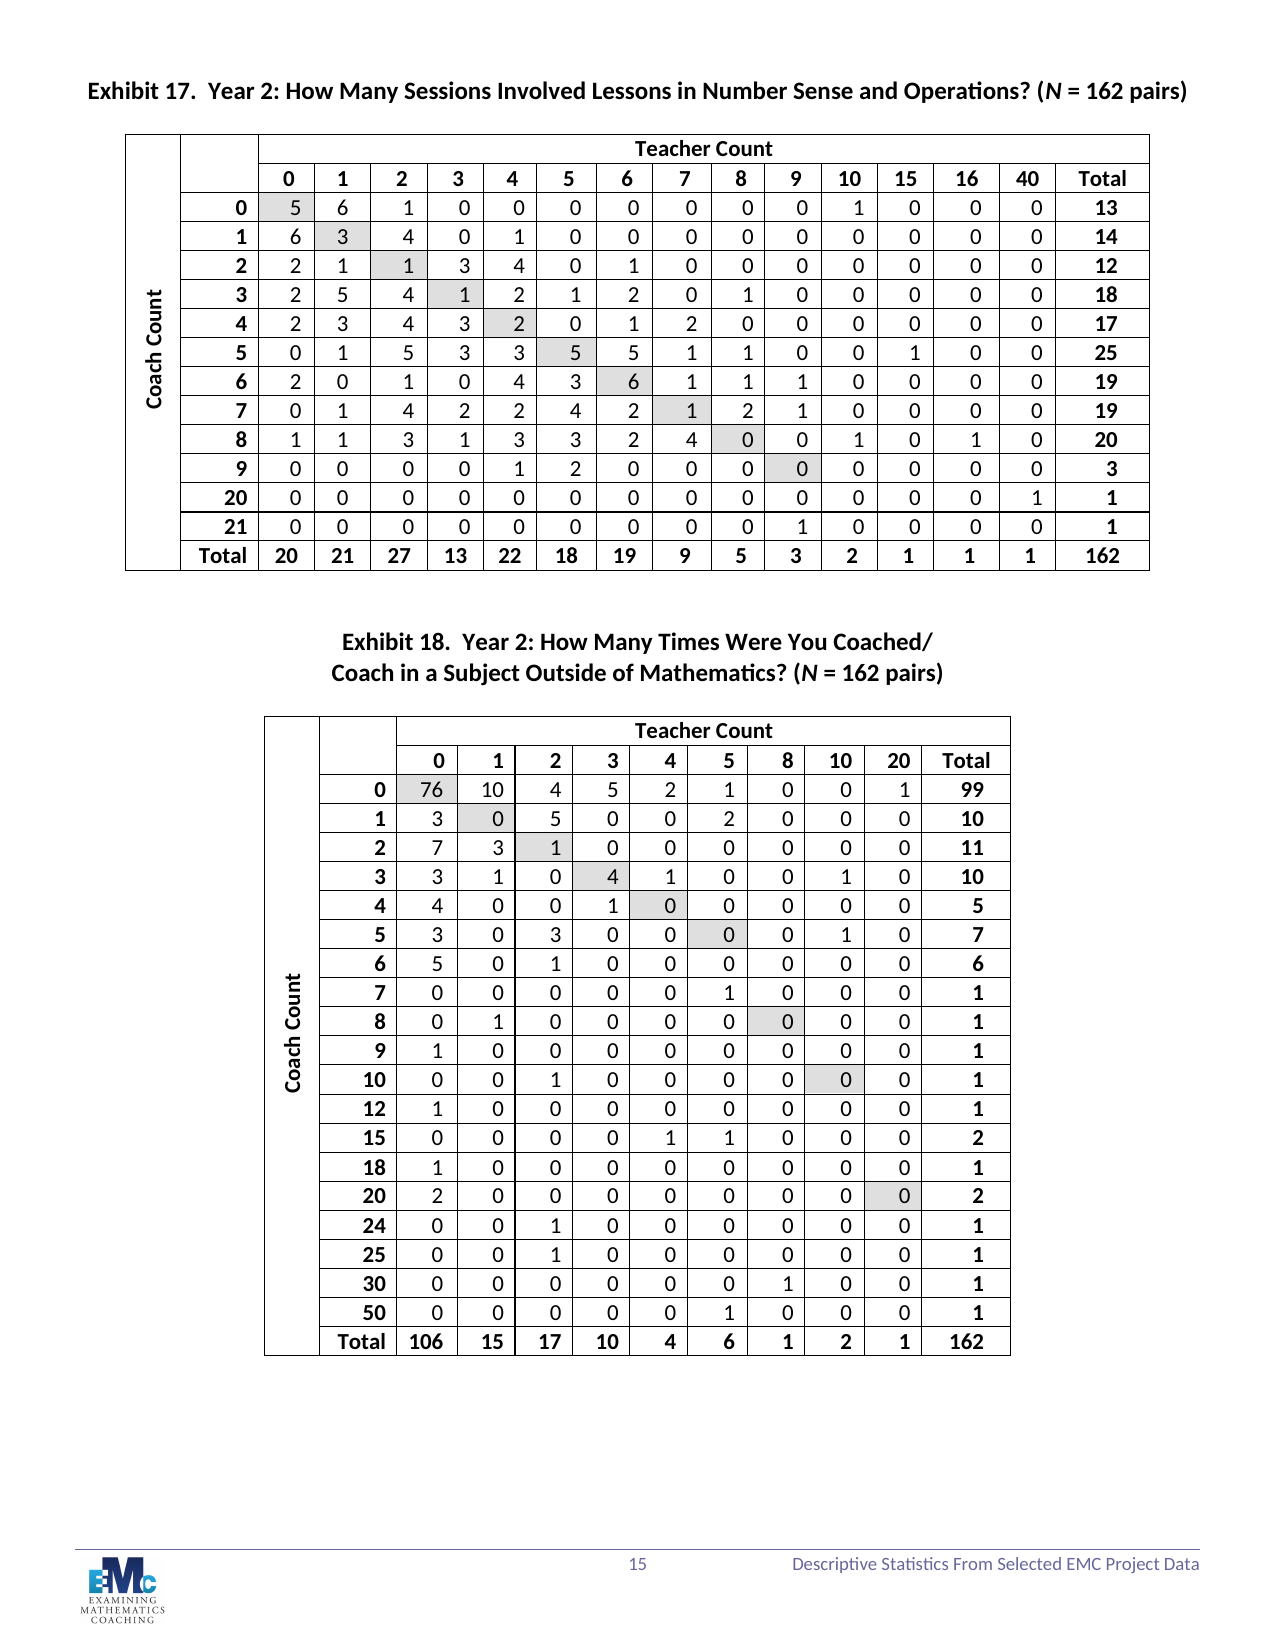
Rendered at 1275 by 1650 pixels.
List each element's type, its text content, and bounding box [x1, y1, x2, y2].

table_cell 0 [1000, 454, 1055, 482]
table_cell 1 [653, 338, 711, 366]
table_cell 0 [688, 1269, 747, 1297]
table_cell 0 [630, 1240, 687, 1268]
table_cell 0 [630, 1269, 687, 1297]
table_cell 2 [630, 775, 687, 803]
table_cell 1 [397, 1095, 457, 1122]
table_cell 0 [653, 251, 711, 279]
table_cell 0 [371, 454, 427, 482]
table_cell 5 [537, 164, 596, 192]
table_cell 3 [320, 862, 396, 890]
table_cell 0 [573, 1124, 629, 1152]
table_cell 0 [630, 920, 687, 948]
table_cell 0 [822, 309, 877, 337]
table_cell 3 [516, 920, 572, 948]
table_cell Total [922, 746, 1010, 774]
table_cell 20 [320, 1182, 396, 1210]
table_cell 4 [630, 746, 687, 774]
table_cell 0 [748, 920, 804, 948]
table_cell Total [1056, 164, 1149, 192]
table_cell 5 [712, 541, 764, 569]
table_cell 0 [630, 833, 687, 861]
table_cell 0 [878, 251, 933, 279]
table_cell 2 [259, 309, 314, 337]
table_cell 0 [688, 862, 747, 890]
table_cell 10 [822, 164, 877, 192]
table_cell 0 [573, 1153, 629, 1181]
table_cell 4 [537, 396, 596, 424]
table_cell 5 [922, 891, 1010, 919]
table_cell 0 [865, 1124, 921, 1152]
table_cell 3 [537, 425, 596, 453]
table_cell 0 [878, 222, 933, 250]
table_cell 0 [865, 1298, 921, 1326]
table_cell 13 [1056, 193, 1149, 221]
table_cell 1 [865, 1327, 921, 1355]
table_cell 0 [748, 804, 804, 832]
table_cell 0 [934, 193, 999, 221]
table_cell 5 [516, 804, 572, 832]
table_cell 0 [653, 280, 711, 308]
table_cell 2 [181, 251, 258, 279]
table_cell 0 [516, 862, 572, 890]
table_cell 10 [320, 1065, 396, 1093]
table_cell 13 [428, 541, 483, 569]
table_cell 3 [573, 746, 629, 774]
table_cell 3 [765, 541, 821, 569]
table_cell 0 [630, 1065, 687, 1093]
table_cell 17 [1056, 309, 1149, 337]
table_cell 1 [1000, 541, 1055, 569]
table_cell 0 [934, 280, 999, 308]
table_cell 0 [397, 1124, 457, 1152]
table_cell 15 [878, 164, 933, 192]
table_cell 0 [688, 891, 747, 919]
table_cell 0 [653, 454, 711, 482]
table_cell 1 [315, 251, 370, 279]
table_cell 0 [630, 1153, 687, 1181]
table_cell 0 [597, 483, 652, 511]
table_cell 0 [688, 1211, 747, 1239]
table_cell 0 [653, 513, 711, 540]
table_cell 3 [428, 309, 483, 337]
table_cell 30 [320, 1269, 396, 1297]
table_cell 0 [805, 891, 864, 919]
table_header Coach Count [265, 717, 319, 1355]
table_cell 0 [712, 309, 764, 337]
table_cell 4 [181, 309, 258, 337]
table_cell 0 [748, 949, 804, 977]
table_cell 1 [315, 396, 370, 424]
table_cell 3 [458, 833, 514, 861]
table_cell 0 [688, 920, 747, 948]
table_cell 0 [865, 1211, 921, 1239]
table_cell 0 [516, 1269, 572, 1297]
table_cell 0 [597, 222, 652, 250]
table_cell 0 [822, 280, 877, 308]
table_cell 0 [805, 1095, 864, 1122]
table_cell 1 [865, 775, 921, 803]
table_cell 0 [865, 862, 921, 890]
table_cell 162 [1056, 541, 1149, 569]
table_cell 1 [653, 367, 711, 395]
table_cell 2 [484, 309, 536, 337]
table_cell 1 [630, 1124, 687, 1152]
table_cell 0 [573, 1036, 629, 1064]
table_cell 0 [630, 1007, 687, 1035]
table_cell 5 [573, 775, 629, 803]
table_cell 0 [630, 978, 687, 1006]
table_header [320, 717, 396, 774]
table_cell 0 [822, 222, 877, 250]
table_cell 0 [516, 891, 572, 919]
table_cell 1 [922, 1007, 1010, 1035]
table_cell 0 [748, 833, 804, 861]
table_cell 4 [371, 280, 427, 308]
table_cell 0 [865, 1182, 921, 1210]
table_cell 0 [320, 775, 396, 803]
table_cell 0 [630, 804, 687, 832]
table_cell 99 [922, 775, 1010, 803]
table_cell 0 [865, 949, 921, 977]
table_cell 9 [181, 454, 258, 482]
table_cell 0 [573, 978, 629, 1006]
table_cell 5 [259, 193, 314, 221]
table_cell 40 [1000, 164, 1055, 192]
table_cell 0 [428, 483, 483, 511]
table_cell 1 [428, 425, 483, 453]
table_cell 1 [822, 425, 877, 453]
table_cell 2 [597, 425, 652, 453]
table_cell 0 [688, 1095, 747, 1122]
table_cell 0 [537, 222, 596, 250]
table_cell 0 [573, 1007, 629, 1035]
table_cell 4 [573, 862, 629, 890]
table_cell 0 [653, 483, 711, 511]
table_cell 4 [484, 367, 536, 395]
table_cell 10 [805, 746, 864, 774]
table_cell 3 [315, 222, 370, 250]
table_cell 0 [458, 978, 514, 1006]
table_cell 0 [573, 1211, 629, 1239]
table_cell 2 [597, 280, 652, 308]
table_cell 0 [748, 1007, 804, 1035]
table_cell 0 [934, 309, 999, 337]
table_cell 0 [765, 425, 821, 453]
table_cell 0 [712, 483, 764, 511]
table_cell 2 [516, 746, 572, 774]
table_cell 0 [397, 746, 457, 774]
table_cell 1 [765, 396, 821, 424]
table_cell 0 [934, 454, 999, 482]
text Exhibit 18. Year 2: How Many Times Were You Coached/ [75, 627, 1200, 657]
table_cell 0 [428, 193, 483, 221]
table_cell 16 [934, 164, 999, 192]
table_cell 0 [878, 367, 933, 395]
table_cell 0 [865, 1036, 921, 1064]
table_cell 0 [630, 1036, 687, 1064]
table_cell 3 [371, 425, 427, 453]
table_cell 12 [320, 1095, 396, 1122]
table_cell 0 [397, 1269, 457, 1297]
table_cell 0 [458, 1182, 514, 1210]
table_cell 3 [484, 425, 536, 453]
table_cell 1 [1000, 483, 1055, 511]
table_cell 0 [516, 1095, 572, 1122]
table_cell 0 [573, 1240, 629, 1268]
table_cell 0 [397, 1065, 457, 1093]
table_cell 6 [922, 949, 1010, 977]
table_cell 0 [765, 193, 821, 221]
table_cell 0 [1000, 309, 1055, 337]
table_cell 0 [484, 483, 536, 511]
table_cell 0 [597, 193, 652, 221]
table_cell 1 [181, 222, 258, 250]
table_cell 0 [1000, 222, 1055, 250]
table_cell 0 [181, 193, 258, 221]
table_cell 5 [320, 920, 396, 948]
table_cell 18 [1056, 280, 1149, 308]
table_cell 1 [371, 193, 427, 221]
table_cell 1 [922, 1211, 1010, 1239]
table_cell 2 [397, 1182, 457, 1210]
table_cell 0 [458, 1065, 514, 1093]
table_cell 0 [688, 1036, 747, 1064]
table_cell 2 [922, 1124, 1010, 1152]
table_cell 0 [865, 804, 921, 832]
table_cell 1 [428, 280, 483, 308]
table_cell 0 [688, 833, 747, 861]
table_cell 0 [516, 1298, 572, 1326]
table_cell 4 [371, 396, 427, 424]
table_cell 0 [748, 1153, 804, 1181]
table_cell 5 [397, 949, 457, 977]
table_cell 0 [765, 251, 821, 279]
table_cell 1 [922, 978, 1010, 1006]
table_cell 1 [315, 425, 370, 453]
table_cell 1 [878, 338, 933, 366]
table_cell 19 [1056, 367, 1149, 395]
table_cell 0 [458, 891, 514, 919]
table_cell 0 [805, 1124, 864, 1152]
table_cell 0 [865, 978, 921, 1006]
table_cell 50 [320, 1298, 396, 1326]
table_cell 0 [805, 775, 864, 803]
table_cell 1 [922, 1298, 1010, 1326]
table_cell 0 [516, 1124, 572, 1152]
table_cell 0 [315, 454, 370, 482]
table_cell 0 [597, 513, 652, 540]
table_cell 7 [653, 164, 711, 192]
table_cell 0 [516, 1036, 572, 1064]
table_cell 3 [1056, 454, 1149, 482]
table_cell 3 [484, 338, 536, 366]
table_cell 0 [765, 483, 821, 511]
table_cell 0 [822, 513, 877, 540]
table_cell 0 [688, 1182, 747, 1210]
table_cell 2 [537, 454, 596, 482]
table_cell 3 [537, 367, 596, 395]
table_cell 0 [805, 1269, 864, 1297]
table_cell 0 [259, 513, 314, 540]
table_cell 0 [805, 978, 864, 1006]
table_cell 15 [320, 1124, 396, 1152]
table_cell 0 [1000, 280, 1055, 308]
table_cell 3 [397, 920, 457, 948]
table_cell 2 [653, 309, 711, 337]
table_cell 0 [934, 367, 999, 395]
table_cell 0 [878, 396, 933, 424]
table_cell 1 [805, 920, 864, 948]
text Coach in a Subject Outside of Mathematics? (N = 162 pairs) [75, 657, 1200, 688]
table_cell 0 [765, 309, 821, 337]
table_cell 2 [371, 164, 427, 192]
table_cell 0 [822, 338, 877, 366]
table_cell 1 [922, 1153, 1010, 1181]
table_cell 0 [865, 1065, 921, 1093]
table_cell 2 [822, 541, 877, 569]
table_cell 1 [315, 164, 370, 192]
table_cell 0 [458, 1269, 514, 1297]
table_cell 0 [712, 513, 764, 540]
table_cell 0 [259, 164, 314, 192]
table_cell 25 [320, 1240, 396, 1268]
table_cell 0 [597, 454, 652, 482]
table_cell Total [181, 541, 258, 569]
table_cell 0 [516, 1182, 572, 1210]
table_cell 3 [397, 804, 457, 832]
table_cell 0 [865, 1007, 921, 1035]
table_cell 1 [320, 804, 396, 832]
table_cell 0 [630, 1211, 687, 1239]
table_cell 3 [315, 309, 370, 337]
table_cell 0 [805, 1153, 864, 1181]
table_cell 8 [748, 746, 804, 774]
table_cell 10 [922, 804, 1010, 832]
table_cell 0 [805, 1298, 864, 1326]
table_cell 3 [428, 164, 483, 192]
table_cell 0 [712, 251, 764, 279]
table_cell 0 [934, 251, 999, 279]
table_cell 21 [315, 541, 370, 569]
table_cell 1 [805, 862, 864, 890]
table_cell 0 [765, 280, 821, 308]
table_cell 8 [181, 425, 258, 453]
table_cell 8 [712, 164, 764, 192]
table_cell 2 [597, 396, 652, 424]
table_cell 0 [934, 222, 999, 250]
table_cell 7 [181, 396, 258, 424]
table_cell 0 [805, 949, 864, 977]
table_cell 12 [1056, 251, 1149, 279]
table_cell 0 [748, 1240, 804, 1268]
table_cell 0 [428, 222, 483, 250]
table_cell 0 [748, 1036, 804, 1064]
table_cell 1 [748, 1269, 804, 1297]
table_cell 0 [458, 1095, 514, 1122]
table_cell 4 [371, 222, 427, 250]
table_cell 4 [320, 891, 396, 919]
table_cell 0 [805, 804, 864, 832]
table_cell 0 [805, 1036, 864, 1064]
table_cell 21 [181, 513, 258, 540]
table_cell 0 [573, 1095, 629, 1122]
table_cell 1 [822, 193, 877, 221]
table_cell 0 [516, 1153, 572, 1181]
table_cell 0 [458, 1298, 514, 1326]
table_cell 2 [259, 367, 314, 395]
table_cell 0 [1000, 367, 1055, 395]
table_cell 10 [922, 862, 1010, 890]
table_cell 3 [397, 862, 457, 890]
table_cell 0 [397, 978, 457, 1006]
table_cell 1 [922, 1095, 1010, 1122]
table_cell 6 [320, 949, 396, 977]
table_cell 17 [516, 1327, 572, 1355]
table_cell 4 [397, 891, 457, 919]
table_cell 2 [688, 804, 747, 832]
table_cell 0 [712, 222, 764, 250]
table_cell 1 [922, 1269, 1010, 1297]
table_cell 0 [822, 454, 877, 482]
table_cell 0 [1000, 396, 1055, 424]
table_cell 0 [397, 1298, 457, 1326]
table_cell 9 [320, 1036, 396, 1064]
table_cell 0 [765, 338, 821, 366]
table_cell 0 [397, 1007, 457, 1035]
table_cell 6 [597, 367, 652, 395]
table_cell 0 [822, 251, 877, 279]
table_cell 0 [688, 1065, 747, 1093]
table_cell 0 [516, 978, 572, 1006]
table_cell 0 [865, 1153, 921, 1181]
table_cell 0 [748, 1182, 804, 1210]
table_cell 1 [371, 251, 427, 279]
table_cell 1 [688, 1124, 747, 1152]
table_cell 1 [371, 367, 427, 395]
table_cell 7 [397, 833, 457, 861]
table_cell 0 [822, 396, 877, 424]
table_cell 0 [748, 1298, 804, 1326]
table_cell 0 [573, 1269, 629, 1297]
table_cell 0 [688, 1007, 747, 1035]
table_cell 0 [878, 280, 933, 308]
table_cell 1 [315, 338, 370, 366]
table_cell 1 [922, 1240, 1010, 1268]
table_cell 1 [712, 367, 764, 395]
table_cell 0 [458, 949, 514, 977]
table_cell 1 [630, 862, 687, 890]
table_cell 4 [516, 775, 572, 803]
table_cell 0 [865, 920, 921, 948]
table_cell 0 [748, 862, 804, 890]
table_cell 10 [573, 1327, 629, 1355]
table_cell 0 [315, 483, 370, 511]
table_cell 1 [765, 513, 821, 540]
table_cell 0 [934, 396, 999, 424]
table_cell 0 [765, 222, 821, 250]
table_cell 0 [865, 891, 921, 919]
table_cell 0 [630, 949, 687, 977]
table_cell 1 [516, 1211, 572, 1239]
table_cell 0 [653, 193, 711, 221]
table_cell 0 [805, 1211, 864, 1239]
table_cell 9 [653, 541, 711, 569]
table_cell 1 [597, 251, 652, 279]
table_cell 0 [712, 454, 764, 482]
table_cell 106 [397, 1327, 457, 1355]
table_cell 0 [259, 483, 314, 511]
table_cell 1 [516, 833, 572, 861]
table_cell 25 [1056, 338, 1149, 366]
table_cell 20 [1056, 425, 1149, 453]
table_cell 6 [181, 367, 258, 395]
table_cell 0 [653, 222, 711, 250]
table_cell 1 [516, 1065, 572, 1093]
table_cell 19 [1056, 396, 1149, 424]
table_cell 0 [573, 920, 629, 948]
table_cell 2 [259, 280, 314, 308]
table_cell 0 [934, 513, 999, 540]
table_cell 5 [371, 338, 427, 366]
table_cell 1 [712, 338, 764, 366]
table_cell 0 [458, 920, 514, 948]
table_cell 6 [259, 222, 314, 250]
table_cell 76 [397, 775, 457, 803]
table_cell 1 [712, 280, 764, 308]
table_cell 0 [748, 1065, 804, 1093]
table_cell 4 [484, 164, 536, 192]
table_cell 18 [537, 541, 596, 569]
table_cell 0 [805, 1240, 864, 1268]
table_cell 5 [181, 338, 258, 366]
table_cell 1 [1056, 483, 1149, 511]
table_cell 0 [315, 367, 370, 395]
table_cell 0 [865, 1269, 921, 1297]
table_cell 0 [397, 1240, 457, 1268]
table_cell 1 [516, 949, 572, 977]
table_cell 0 [748, 891, 804, 919]
table_cell 0 [484, 513, 536, 540]
table_cell 0 [484, 193, 536, 221]
table_cell 20 [865, 746, 921, 774]
table_cell 4 [484, 251, 536, 279]
picture [79, 1556, 166, 1625]
table_cell 0 [428, 454, 483, 482]
table_cell 0 [748, 775, 804, 803]
table_cell 0 [573, 833, 629, 861]
table_cell 0 [397, 1211, 457, 1239]
table_cell 0 [259, 396, 314, 424]
table_cell 20 [259, 541, 314, 569]
table_cell 0 [259, 454, 314, 482]
table_cell 1 [934, 541, 999, 569]
table_cell 0 [428, 513, 483, 540]
table_cell 1 [922, 1065, 1010, 1093]
table_cell 0 [805, 1007, 864, 1035]
table_cell 0 [537, 513, 596, 540]
table_cell 0 [630, 1095, 687, 1122]
table_cell 4 [653, 425, 711, 453]
table_cell 0 [630, 1298, 687, 1326]
table_cell 5 [315, 280, 370, 308]
table_header Teacher Count [259, 135, 1149, 163]
table_cell 0 [878, 454, 933, 482]
table_cell 2 [484, 396, 536, 424]
table_cell 0 [630, 1182, 687, 1210]
table_cell 1 [259, 425, 314, 453]
table_cell 0 [748, 1095, 804, 1122]
table_cell 0 [371, 513, 427, 540]
table_cell 0 [537, 251, 596, 279]
table_cell 0 [878, 193, 933, 221]
table_cell 1 [537, 280, 596, 308]
table_cell 2 [259, 251, 314, 279]
table_cell 0 [878, 425, 933, 453]
table_cell 3 [428, 338, 483, 366]
table_cell 0 [748, 1124, 804, 1152]
table_cell 8 [320, 1007, 396, 1035]
table_cell 7 [320, 978, 396, 1006]
table_cell 1 [516, 1240, 572, 1268]
table_cell 15 [458, 1327, 514, 1355]
table_cell 0 [573, 949, 629, 977]
table_cell 0 [537, 483, 596, 511]
table_cell 1 [653, 396, 711, 424]
table_cell 1 [597, 309, 652, 337]
table_cell 1 [688, 978, 747, 1006]
table_cell 0 [1000, 193, 1055, 221]
table_cell 0 [688, 1240, 747, 1268]
table_cell 1 [458, 746, 514, 774]
table_cell 0 [371, 483, 427, 511]
table_cell 1 [573, 891, 629, 919]
table_cell 5 [688, 746, 747, 774]
table_cell 1 [1056, 513, 1149, 540]
table_cell 0 [458, 1211, 514, 1239]
table_cell 0 [878, 309, 933, 337]
table_cell 1 [484, 222, 536, 250]
table_cell 3 [428, 251, 483, 279]
table_cell 0 [688, 1153, 747, 1181]
table_cell 1 [458, 1007, 514, 1035]
table_cell 20 [181, 483, 258, 511]
table_cell 19 [597, 541, 652, 569]
table_cell 1 [748, 1327, 804, 1355]
table_cell 0 [315, 513, 370, 540]
table_header Coach Count [126, 135, 180, 569]
table_cell 0 [748, 1211, 804, 1239]
table_cell 14 [1056, 222, 1149, 250]
table_cell 2 [320, 833, 396, 861]
table_cell 3 [181, 280, 258, 308]
table_cell 0 [630, 891, 687, 919]
table_cell 0 [748, 978, 804, 1006]
table_cell 6 [688, 1327, 747, 1355]
table_cell 1 [484, 454, 536, 482]
table_cell 2 [712, 396, 764, 424]
table_cell 11 [922, 833, 1010, 861]
table_cell 0 [1000, 513, 1055, 540]
table_cell 1 [397, 1153, 457, 1181]
table_cell 0 [865, 833, 921, 861]
table_cell 22 [484, 541, 536, 569]
table_cell 0 [573, 1182, 629, 1210]
table_cell 24 [320, 1211, 396, 1239]
text Exhibit 17. Year 2: How Many Sessions Involved Lessons in Number Sense and Operations? (N = 162 pairs) [75, 75, 1200, 106]
table_cell 0 [765, 454, 821, 482]
table_cell 0 [537, 309, 596, 337]
table_cell 6 [315, 193, 370, 221]
table_cell 1 [878, 541, 933, 569]
table_cell 0 [458, 804, 514, 832]
table_cell 2 [484, 280, 536, 308]
table_cell 162 [922, 1327, 1010, 1355]
table_cell 5 [537, 338, 596, 366]
table_cell 0 [934, 338, 999, 366]
table_header Teacher Count [397, 717, 1010, 745]
table_cell 0 [573, 804, 629, 832]
table_cell 4 [630, 1327, 687, 1355]
table_cell 0 [458, 1153, 514, 1181]
table_cell 5 [597, 338, 652, 366]
table_cell 0 [573, 1065, 629, 1093]
table_cell 1 [934, 425, 999, 453]
table_cell 7 [922, 920, 1010, 948]
table_cell 0 [1000, 425, 1055, 453]
table_cell 0 [805, 1065, 864, 1093]
table_cell 0 [428, 367, 483, 395]
table_cell 1 [765, 367, 821, 395]
table_cell 0 [805, 1182, 864, 1210]
table_header [181, 135, 258, 192]
table_cell 0 [1000, 251, 1055, 279]
table_cell Total [320, 1327, 396, 1355]
table_cell 0 [516, 1007, 572, 1035]
table_cell 2 [428, 396, 483, 424]
table_cell 1 [922, 1036, 1010, 1064]
table_cell 27 [371, 541, 427, 569]
table_cell 0 [878, 483, 933, 511]
table_cell 2 [922, 1182, 1010, 1210]
table_cell 0 [878, 513, 933, 540]
table_cell 1 [397, 1036, 457, 1064]
table_cell 0 [712, 425, 764, 453]
table_cell 0 [805, 833, 864, 861]
table_cell 4 [371, 309, 427, 337]
table_cell 2 [805, 1327, 864, 1355]
table_cell 0 [458, 1240, 514, 1268]
table_cell 18 [320, 1153, 396, 1181]
table_cell 0 [934, 483, 999, 511]
table_cell 1 [458, 862, 514, 890]
table_cell 0 [259, 338, 314, 366]
table_cell 0 [822, 483, 877, 511]
table_cell 9 [765, 164, 821, 192]
table_cell 0 [822, 367, 877, 395]
table_cell 0 [573, 1298, 629, 1326]
table_cell 0 [688, 949, 747, 977]
table_cell 0 [865, 1095, 921, 1122]
table_cell 0 [865, 1240, 921, 1268]
table_cell 0 [458, 1124, 514, 1152]
table_cell 10 [458, 775, 514, 803]
table_cell 0 [458, 1036, 514, 1064]
table_cell 6 [597, 164, 652, 192]
table_cell 0 [537, 193, 596, 221]
table_cell 1 [688, 1298, 747, 1326]
table_cell 0 [712, 193, 764, 221]
table_cell 1 [688, 775, 747, 803]
table_cell 0 [1000, 338, 1055, 366]
